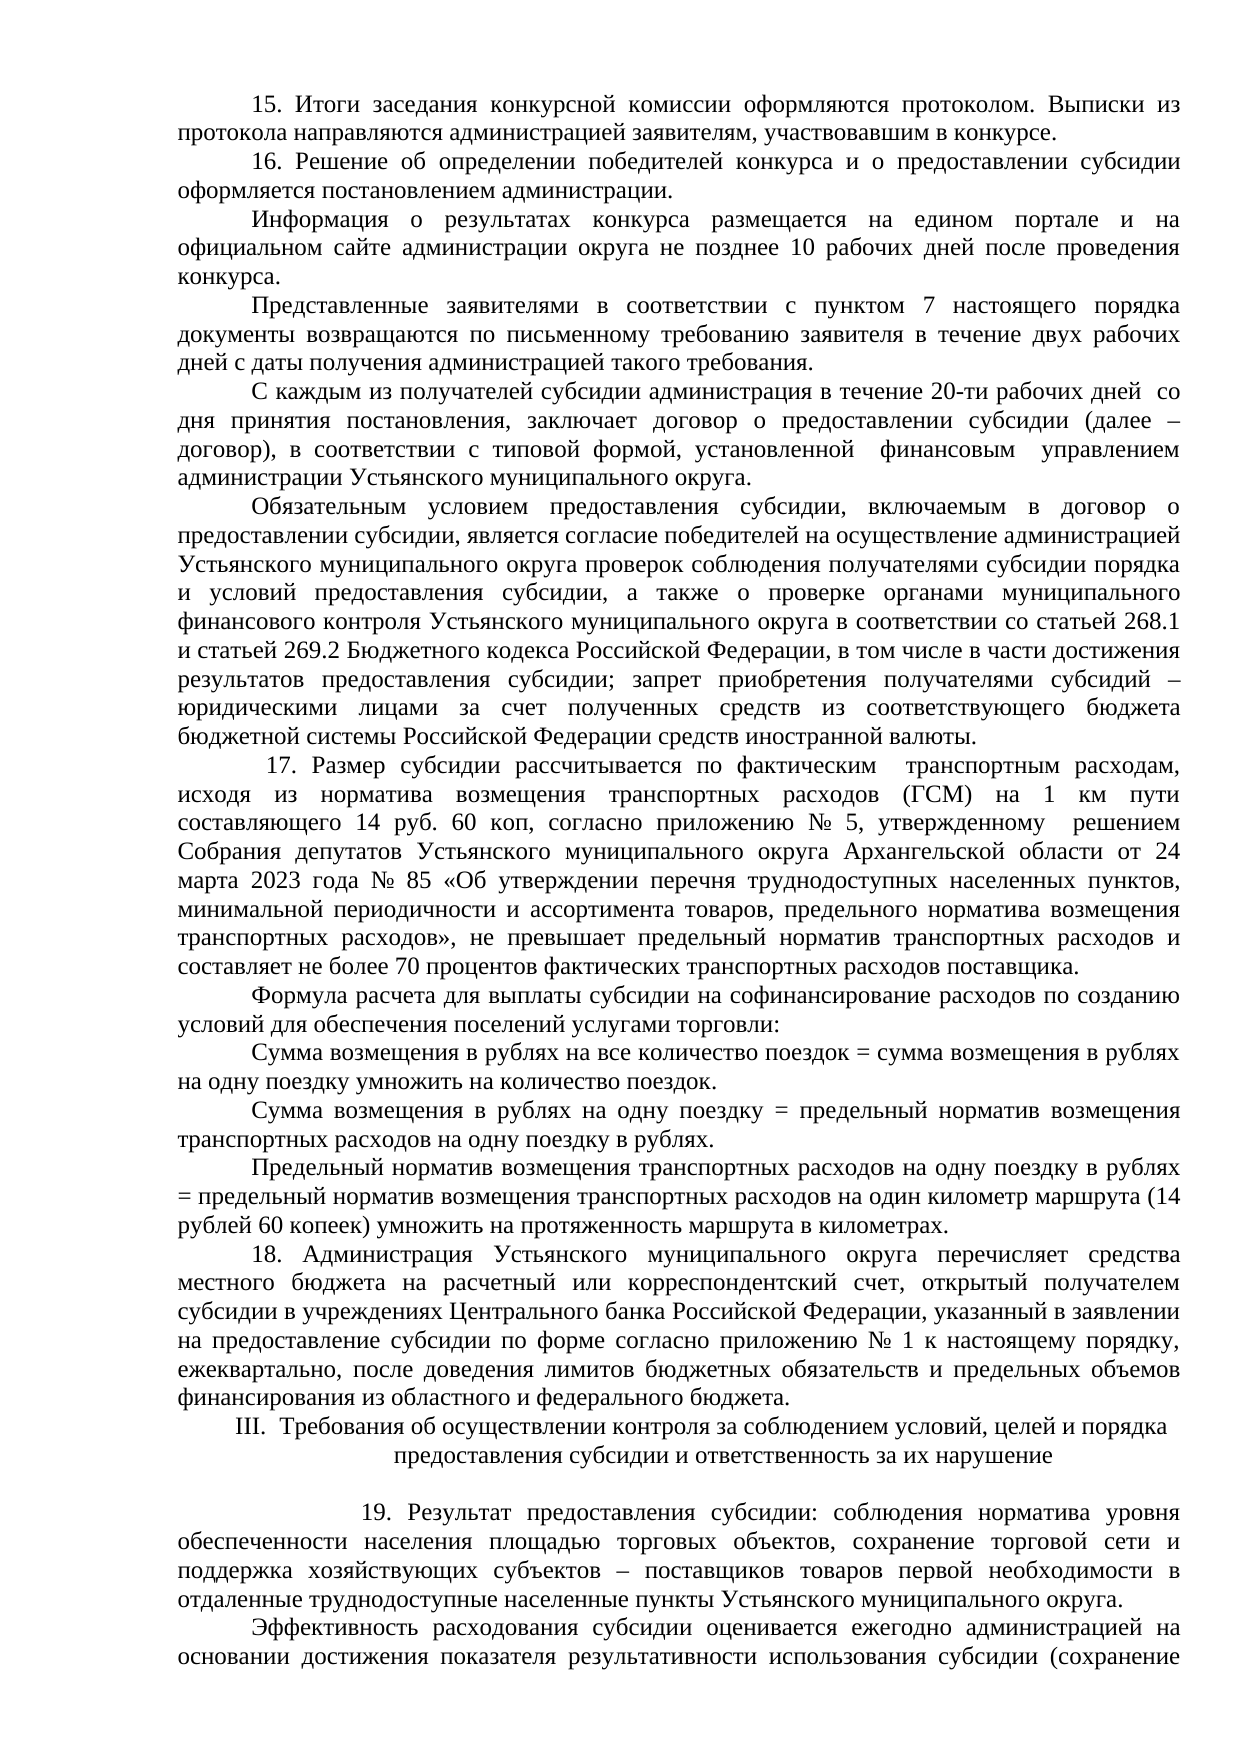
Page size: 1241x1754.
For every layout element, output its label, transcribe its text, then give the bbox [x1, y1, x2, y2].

text Сумма возмещения в рублях на одну поездку = предельный норматив возмещения транспортных расходов на одну поездку в рублях. [177, 1095, 1181, 1152]
text 17. Размер субсидии рассчитывается по фактическим транспортным расходам, исходя из норматива возмещения транспортных расходов (ГСМ) на 1 км пути составляющего 14 руб. 60 коп, согласно приложению № 5, утвержденному решением Собрания депутатов Устьянского муниципального округа Архангельской области от 24 марта 2023 года № 85 «Об утверждении перечня труднодоступных населенных пунктов, минимальной периодичности и ассортимента товаров, предельного норматива возмещения транспортных расходов», не превышает предельный норматив транспортных расходов и составляет не более 70 процентов фактических транспортных расходов поставщика. [177, 750, 1181, 980]
text 16. Решение об определении победителей конкурса и о предоставлении субсидии оформляется постановлением администрации. [177, 146, 1181, 204]
text Сумма возмещения в рублях на все количество поездок = сумма возмещения в рублях на одну поездку умножить на количество поездок. [177, 1037, 1181, 1095]
text Информация о результатах конкурса размещается на едином портале и на официальном сайте администрации округа не позднее 10 рабочих дней после проведения конкурса. [177, 204, 1181, 290]
list Обязательным условием предоставления субсидии, включаемым в договор о предоставлении субсидии, является согласие победителей на осуществление администрацией Устьянского муниципального округа проверок соблюдения получателями субсидии порядка и условий предоставления субсидии, а также о проверке органами муниципального финансового контроля Устьянского муниципального округа в соответствии со статьей 268.1 и статьей 269.2 Бюджетного кодекса Российской Федерации, в том числе в части достижения результатов предоставления субсидии; запрет приобретения получателями субсидий – юридическими лицами за счет полученных средств из соответствующего бюджета бюджетной системы Российской Федерации средств иностранной валюты. [177, 491, 1181, 750]
text 15. Итоги заседания конкурсной комиссии оформляются протоколом. Выписки из протокола направляются администрацией заявителям, участвовавшим в конкурсе. [177, 89, 1181, 146]
text Формула расчета для выплаты субсидии на софинансирование расходов по созданию условий для обеспечения поселений услугами торговли: [177, 980, 1181, 1037]
list 18. Администрация Устьянского муниципального округа перечисляет средства местного бюджета на расчетный или корреспондентский счет, открытый получателем субсидии в учреждениях Центрального банка Российской Федерации, указанный в заявлении на предоставление субсидии по форме согласно приложению № 1 к настоящему порядку, ежеквартально, после доведения лимитов бюджетных обязательств и предельных объемов финансирования из областного и федерального бюджета. [177, 1239, 1181, 1411]
text Представленные заявителями в соответствии с пунктом 7 настоящего порядка документы возвращаются по письменному требованию заявителя в течение двух рабочих дней с даты получения администрацией такого требования. [177, 290, 1181, 376]
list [177, 1612, 1181, 1670]
text Предельный норматив возмещения транспортных расходов на одну поездку в рублях = предельный норматив возмещения транспортных расходов на один километр маршрута (14 рублей 60 копеек) умножить на протяженность маршрута в километрах. [177, 1152, 1181, 1239]
text 19. Результат предоставления субсидии: соблюдения норматива уровня обеспеченности населения площадью торговых объектов, сохранение торговой сети и поддержка хозяйствующих субъектов – поставщиков товаров первой необходимости в отдаленные труднодоступные населенные пункты Устьянского муниципального округа. [177, 1497, 1181, 1612]
text С каждым из получателей субсидии администрация в течение 20-ти рабочих дней со дня принятия постановления, заключает договор о предоставлении субсидии (далее – договор), в соответствии с типовой формой, установленной финансовым управлением администрации Устьянского муниципального округа. [177, 376, 1181, 491]
list Требования об осуществлении контроля за соблюдением условий, целей и порядка предоставления субсидии и ответственность за их нарушение [222, 1411, 1181, 1469]
